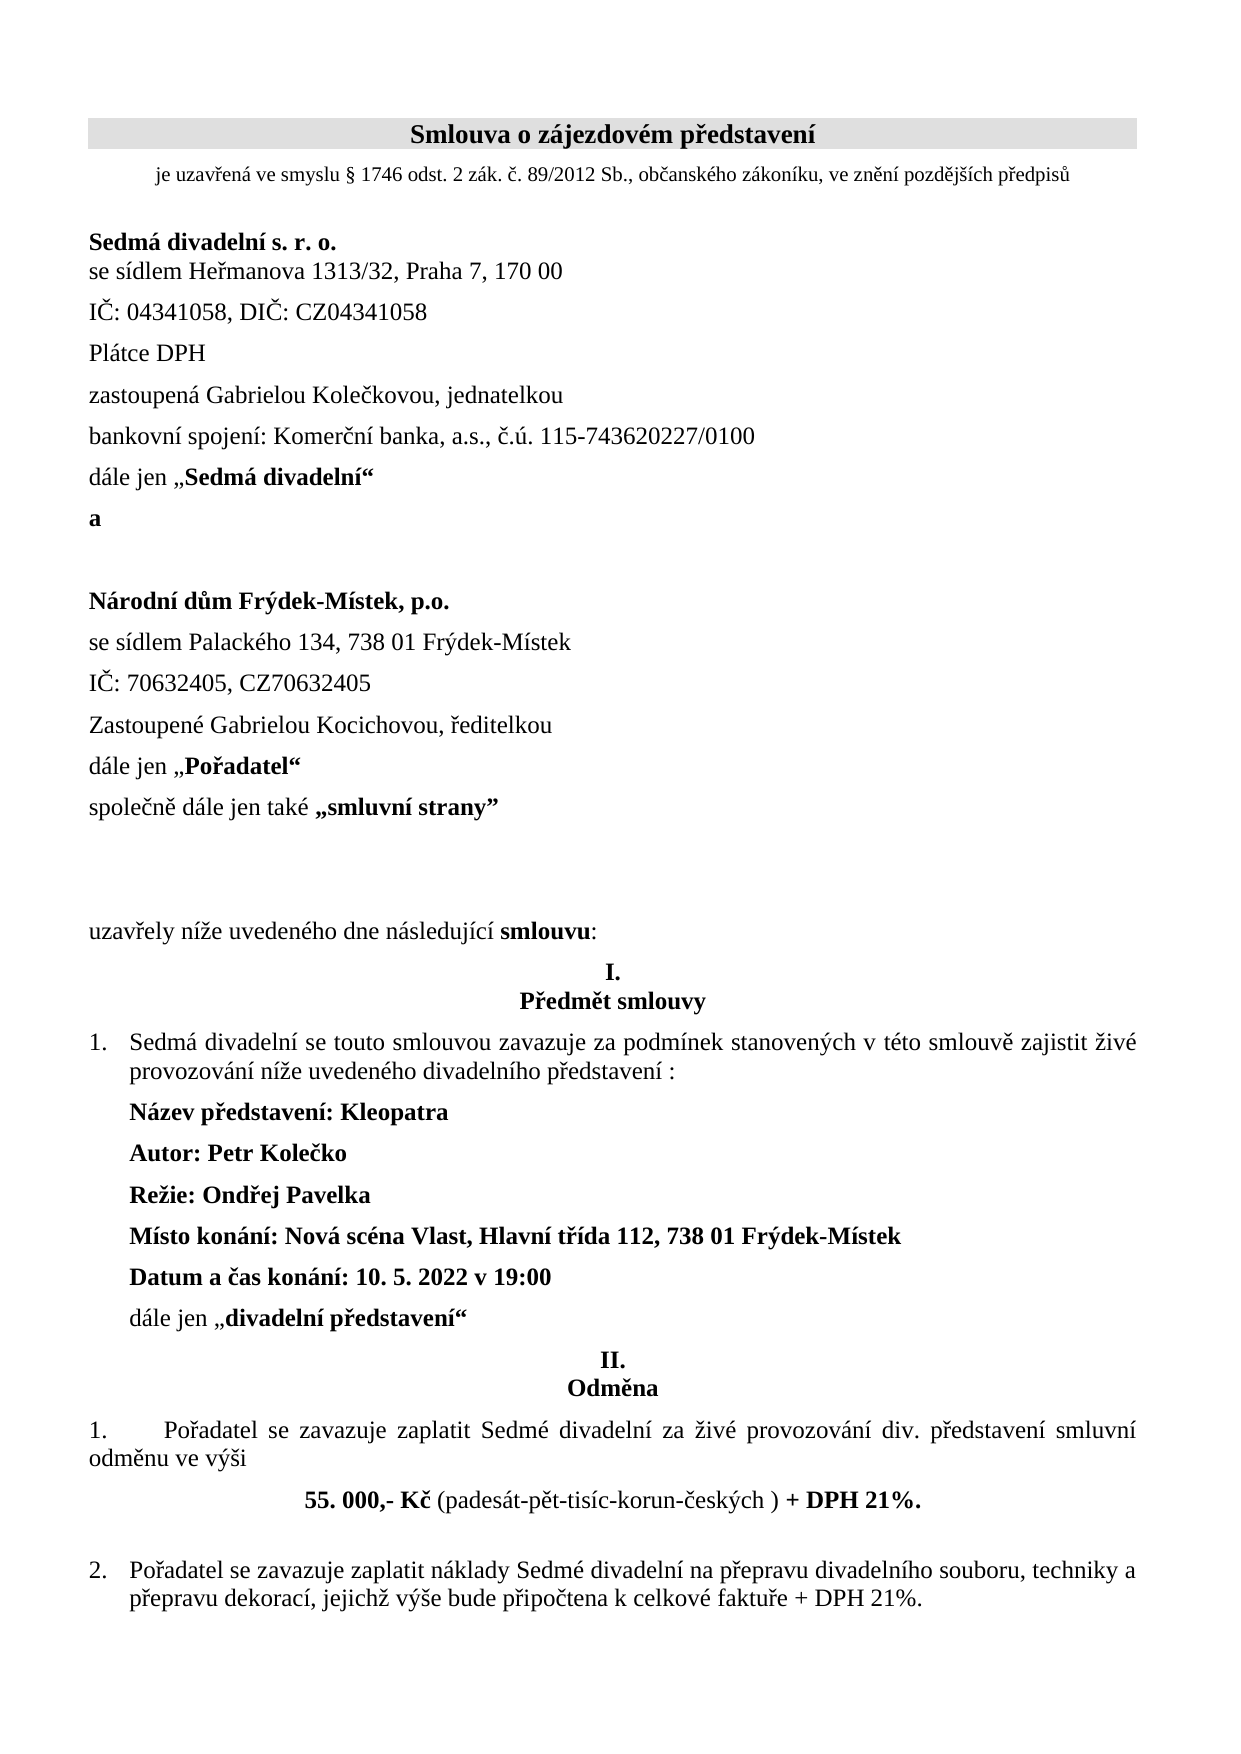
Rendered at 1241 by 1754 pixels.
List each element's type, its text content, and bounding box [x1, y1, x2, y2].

title Smlouva o zájezdovém představení [88, 118, 1137, 149]
text Název představení: Kleopatra [88, 1097, 1137, 1126]
subtitle I. [88, 957, 1137, 986]
text Místo konání: Nová scéna Vlast, Hlavní třída 112, 738 01 Frýdek-Místek [88, 1221, 1137, 1250]
text společně dále jen také „smluvní strany” [88, 792, 1137, 821]
text Autor: Petr Kolečko [88, 1138, 1137, 1167]
text uzavřely níže uvedeného dne následující smlouvu: [88, 916, 1137, 945]
text 1. Pořadatel se zavazuje zaplatit Sedmé divadelní za živé provozování div. představení smluvní odměnu ve výši [88, 1415, 1137, 1472]
text 1. Sedmá divadelní se touto smlouvou zavazuje za podmínek stanovených v této smlouvě zajistit živé provozování níže uvedeného divadelního představení : [88, 1027, 1137, 1085]
text se sídlem Heřmanova 1313/32, Praha 7, 170 00 [88, 256, 1137, 285]
text IČ: 04341058, DIČ: CZ04341058 [88, 297, 1137, 326]
text Datum a čas konání: 10. 5. 2022 v 19:00 [88, 1262, 1137, 1291]
text Sedmá divadelní s. r. o. [88, 227, 1137, 256]
text je uzavřená ve smyslu § 1746 odst. 2 zák. č. 89/2012 Sb., občanského zákoníku, ve znění pozdějších předpisů [88, 162, 1137, 186]
text Zastoupené Gabrielou Kocichovou, ředitelkou [88, 710, 1137, 738]
text Plátce DPH [88, 338, 1137, 367]
text II. [88, 1345, 1137, 1373]
subtitle Odměna [88, 1373, 1137, 1402]
text Národní dům Frýdek-Místek, p.o. [88, 586, 1137, 615]
text se sídlem Palackého 134, 738 01 Frýdek-Místek [88, 627, 1137, 656]
text dále jen „divadelní představení“ [88, 1303, 1137, 1332]
text zastoupená Gabrielou Kolečkovou, jednatelkou [88, 380, 1137, 408]
text a [88, 503, 1137, 532]
text 55. 000,- Kč (padesát-pět-tisíc-korun-českých ) + DPH 21%. [88, 1485, 1137, 1513]
text 2. Pořadatel se zavazuje zaplatit náklady Sedmé divadelní na přepravu divadelního souboru, techniky a přepravu dekorací, jejichž výše bude připočtena k celkové faktuře + DPH 21%. [88, 1555, 1137, 1612]
text IČ: 70632405, CZ70632405 [88, 668, 1137, 697]
text Režie: Ondřej Pavelka [88, 1180, 1137, 1208]
text dále jen „Sedmá divadelní“ [88, 462, 1137, 491]
subtitle Předmět smlouvy [88, 986, 1137, 1015]
text bankovní spojení: Komerční banka, a.s., č.ú. 115-743620227/0100 [88, 421, 1137, 450]
text dále jen „Pořadatel“ [88, 751, 1137, 780]
